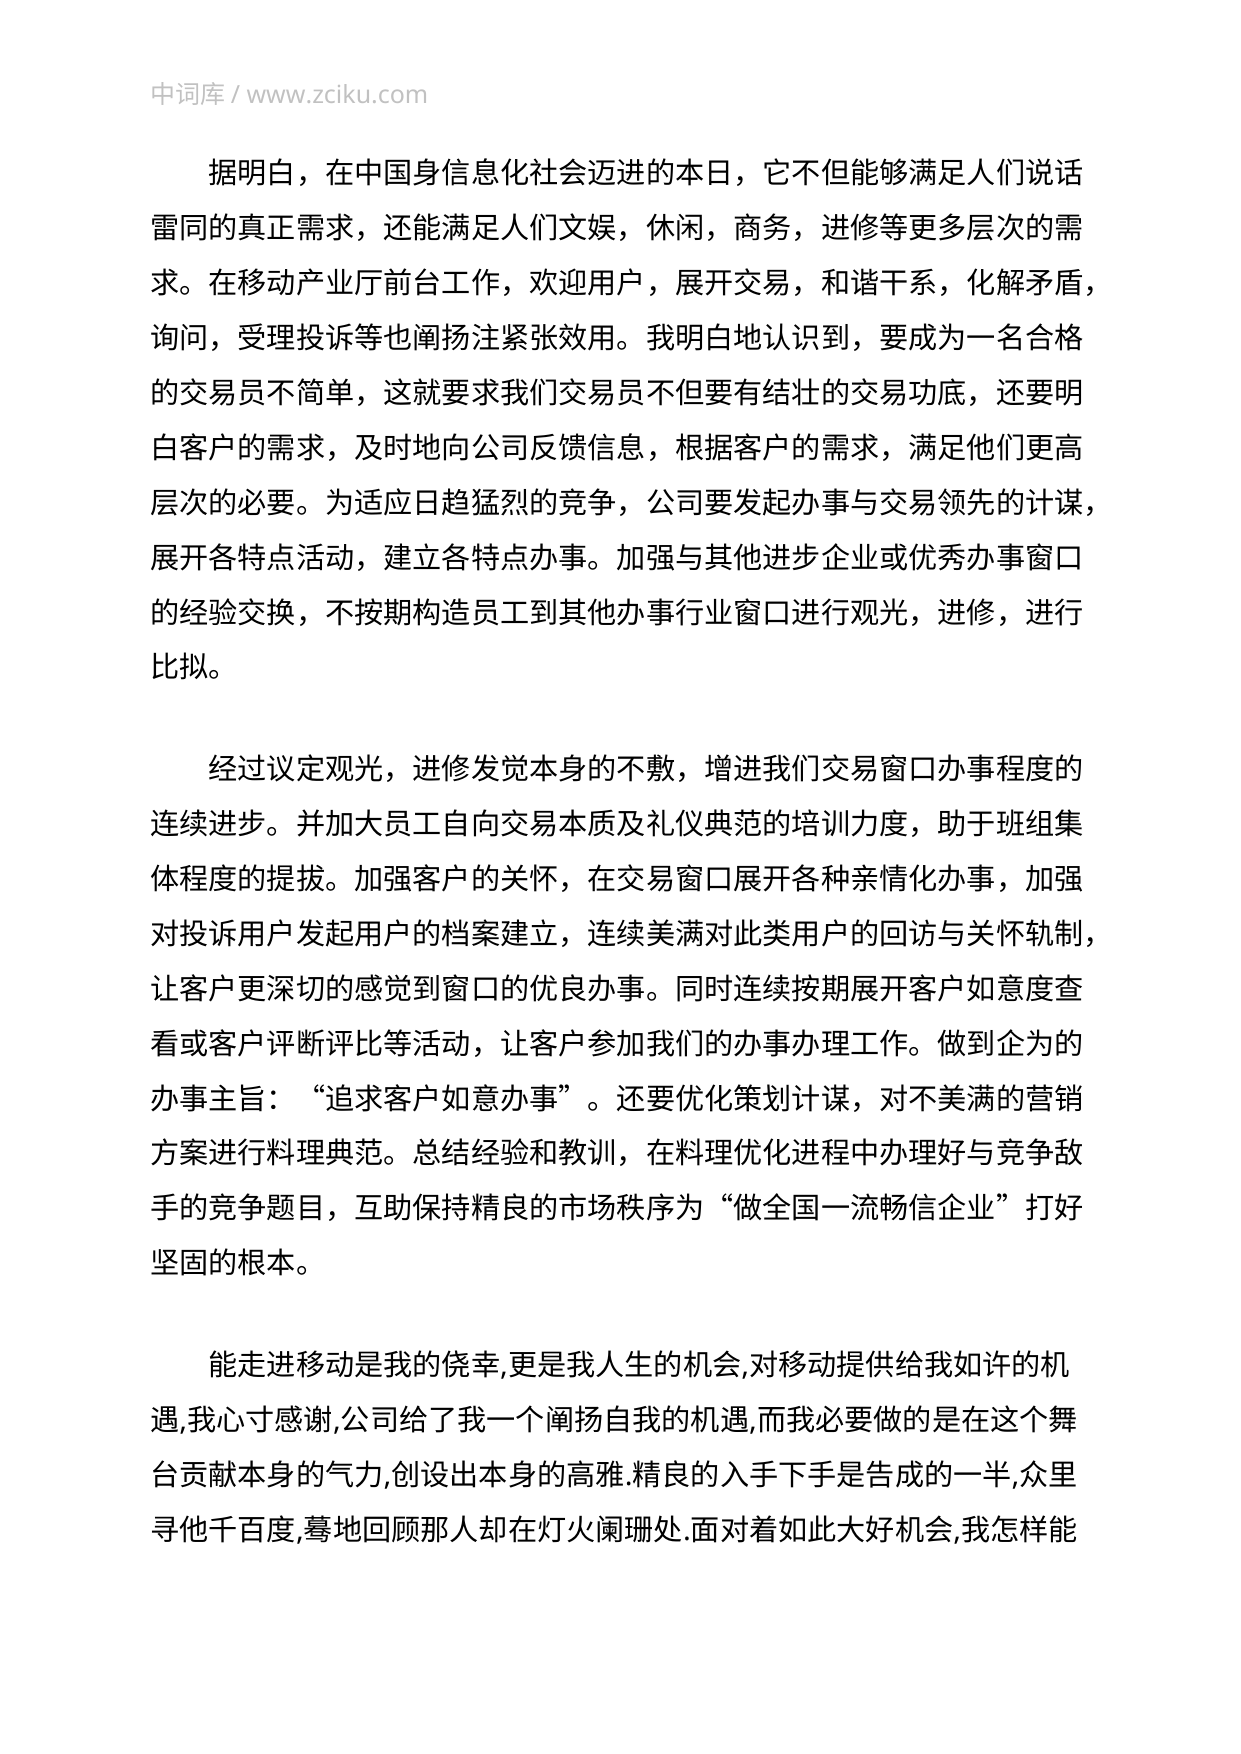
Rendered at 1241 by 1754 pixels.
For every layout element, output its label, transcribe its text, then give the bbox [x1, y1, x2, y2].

text 据明白，在中国身信息化社会迈进的本日，它不但能够满足人们说话雷同的真正需求，还能满足人们文娱，休闲，商务，进修等更多层次的需求。在移动产业厅前台工作，欢迎用户，展开交易，和谐干系，化解矛盾，询问，受理投诉等也阐扬注紧张效用。我明白地认识到，要成为一名合格的交易员不简单，这就要求我们交易员不但要有结壮的交易功底，还要明白客户的需求，及时地向公司反馈信息，根据客户的需求，满足他们更高层次的必要。为适应日趋猛烈的竞争，公司要发起办事与交易领先的计谋，展开各特点活动，建立各特点办事。加强与其他进步企业或优秀办事窗口的经验交换，不按期构造员工到其他办事行业窗口进行观光，进修，进行比拟。 [150, 150, 1090, 686]
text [150, 1342, 1090, 1549]
text 经过议定观光，进修发觉本身的不敷，增进我们交易窗口办事程度的连续进步。并加大员工自向交易本质及礼仪典范的培训力度，助于班组集体程度的提拔。加强客户的关怀，在交易窗口展开各种亲情化办事，加强对投诉用户发起用户的档案建立，连续美满对此类用户的回访与关怀轨制，让客户更深切的感觉到窗口的优良办事。同时连续按期展开客户如意度查看或客户评断评比等活动，让客户参加我们的办事办理工作。做到企为的办事主旨：“追求客户如意办事”。还要优化策划计谋，对不美满的营销方案进行料理典范。总结经验和教训，在料理优化进程中办理好与竞争敌手的竞争题目，互助保持精良的市场秩序为“做全国一流畅信企业”打好坚固的根本。 [150, 746, 1090, 1282]
